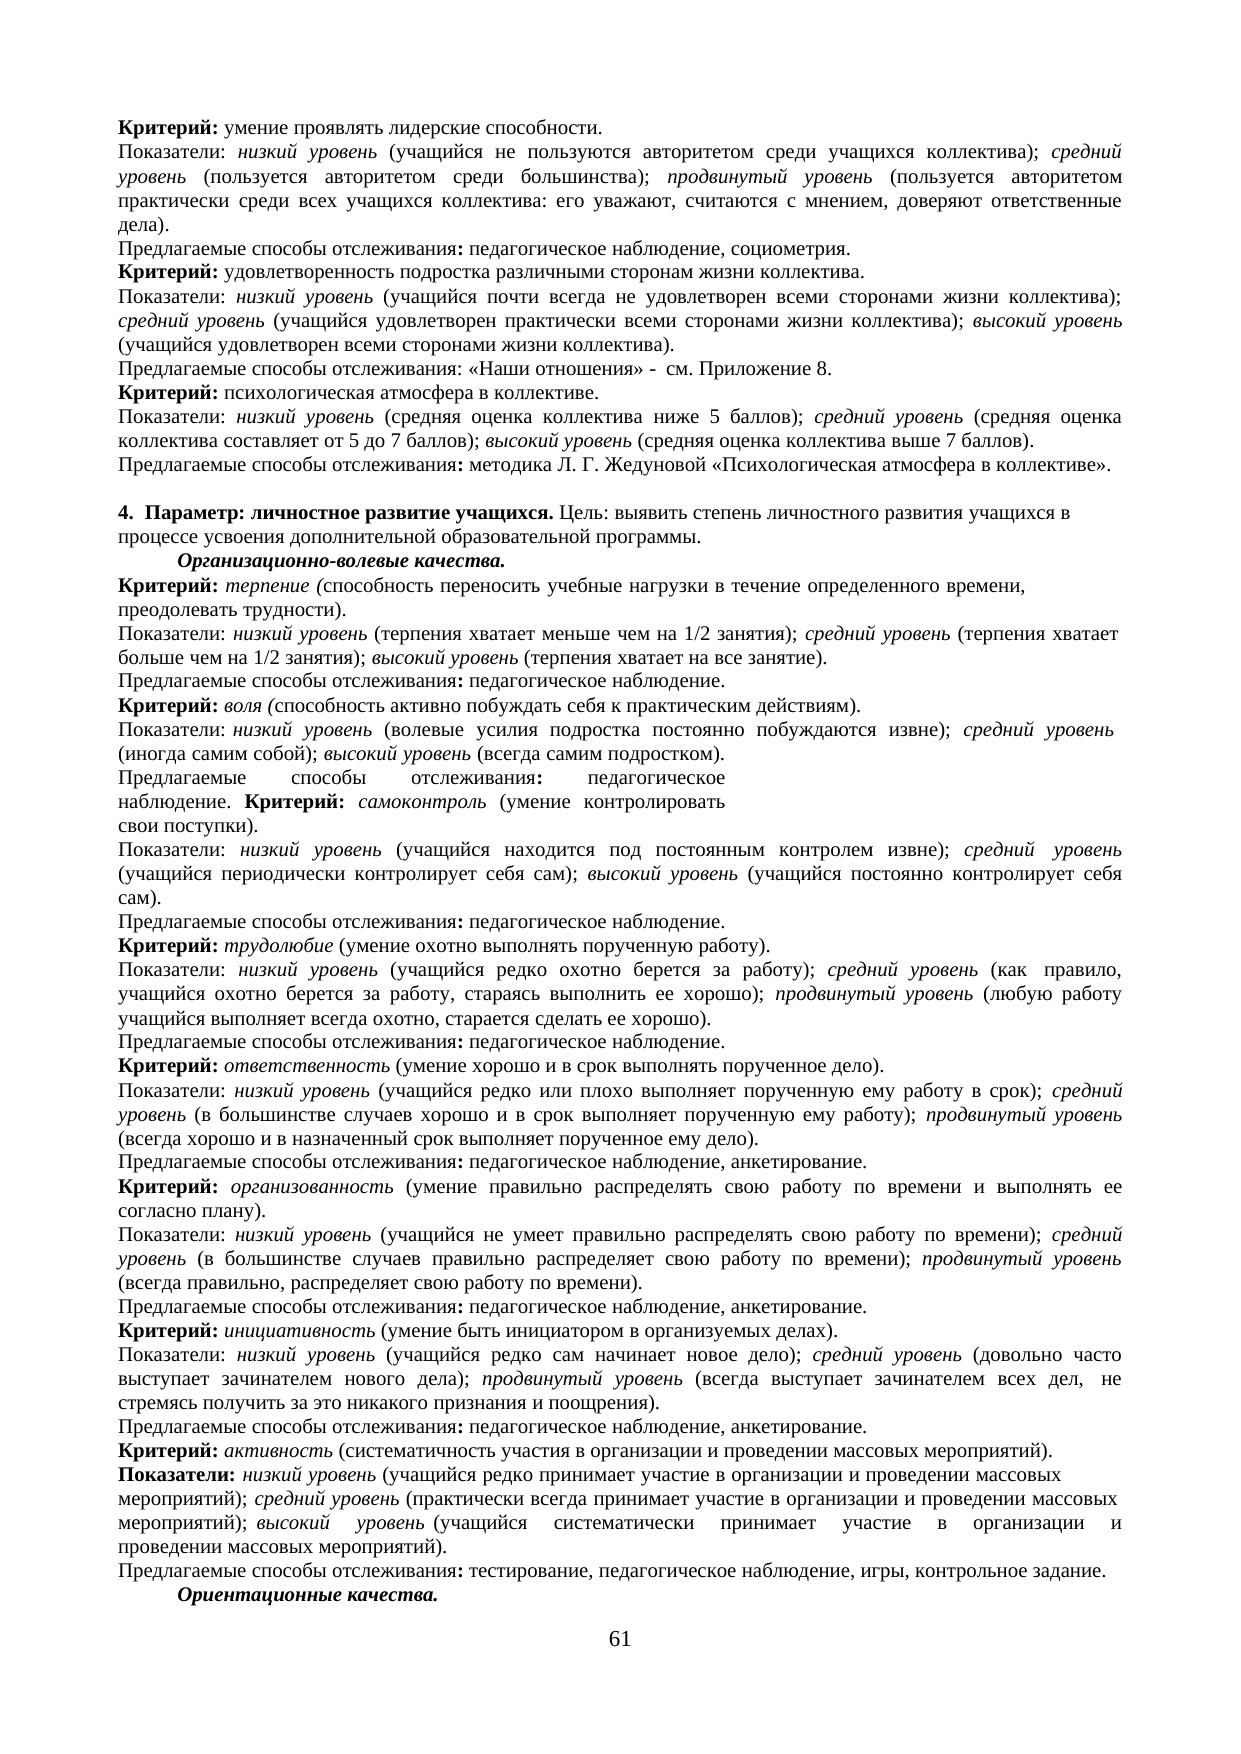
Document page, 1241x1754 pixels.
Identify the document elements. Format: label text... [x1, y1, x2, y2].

text Критерий: ответственность (умение хорошо и в срок выполнять порученное дело). [118, 1053, 1209, 1077]
text Критерий: удовлетворенность подростка различными сторонам жизни коллектива. [118, 260, 1209, 284]
text Критерий: умение проявлять лидерские способности. [118, 115, 1209, 139]
text Показатели: низкий уровень (учащийся не умеет правильно распределять свою работу по времени); средний уровень (в большинстве случаев правильно распределяет свою работу по времени); продвинутый уровень (всегда правильно, распределяет свою работу по времени). [118, 1222, 1122, 1294]
text Критерий: организованность (умение правильно распределять свою работу по времени и выполнять ее согласно плану). [118, 1174, 1122, 1222]
text Показатели: низкий уровень (терпения хватает меньше чем на 1/2 занятия); средний уровень (терпения хватает больше чем на 1/2 занятия); высокий уровень (терпения хватает на все занятие). [118, 621, 1128, 669]
text Предлагаемые способы отслеживания: педагогическое наблюдение, социометрия. [118, 236, 1209, 260]
text Показатели: низкий уровень (учащийся не пользуются авторитетом среди учащихся коллектива); средний уровень (пользуется авторитетом среди большинства); продвинутый уровень (пользуется авторитетом практически среди всех учащихся коллектива: его уважают, считаются с мнением, доверяют ответственные дела). [118, 139, 1122, 236]
text Показатели: низкий уровень (учащийся почти всегда не удовлетворен всеми сторонами жизни коллектива); средний уровень (учащийся удовлетворен практически всеми сторонами жизни коллектива); высокий уровень (учащийся удовлетворен всеми сторонами жизни коллектива). [118, 284, 1122, 356]
text (иногда самим собой); высокий уровень (всегда самим подростком). Предлагаемые способы отслеживания: педагогическое наблюдение. Критерий: самоконтроль (умение контролировать свои поступки). [118, 741, 725, 837]
text Показатели: низкий уровень (учащийся редко охотно берется за работу); средний уровень (как правило, учащийся охотно берется за работу, стараясь выполнить ее хорошо); продвинутый уровень (любую работу учащийся выполняет всегда охотно, старается сделать ее хорошо). [118, 957, 1122, 1029]
text Предлагаемые способы отслеживания: педагогическое наблюдение. [118, 1029, 1209, 1053]
text Предлагаемые способы отслеживания: педагогическое наблюдение, анкетирование. [118, 1414, 1209, 1438]
text Предлагаемые способы отслеживания: педагогическое наблюдение, анкетирование. [118, 1150, 1209, 1173]
text Показатели: низкий уровень (средняя оценка коллектива ниже 5 баллов); средний уровень (средняя оценка коллектива составляет от 5 до 7 баллов); высокий уровень (средняя оценка коллектива выше 7 баллов). [118, 404, 1122, 452]
text Критерий: терпение (способность переносить учебные нагрузки в течение определенного времени, преодолевать трудности). [118, 572, 1128, 621]
text Предлагаемые способы отслеживания: педагогическое наблюдение. [118, 909, 1209, 933]
text Показатели: низкий уровень (учащийся редко сам начинает новое дело); средний уровень (довольно часто выступает зачинателем нового дела); продвинутый уровень (всегда выступает зачинателем всех дел, не стремясь получить за это никакого признания и поощрения). [118, 1342, 1122, 1414]
text Критерий: инициативность (умение быть инициатором в организуемых делах). [118, 1318, 1209, 1342]
text Ориентационные качества. [177, 1583, 1209, 1607]
text Критерий: активность (систематичность участия в организации и проведении массовых мероприятий). Показатели: низкий уровень (учащийся редко принимает участие в организации и проведении массовых мероприятий); средний уровень (практически всегда принимает участие в организации и проведении массовых мероприятий); высокий уровень (учащийся систематически принимает участие в организации и проведении массовых мероприятий). [118, 1438, 1122, 1558]
text Показатели: низкий уровень (волевые усилия подростка постоянно побуждаются извне); средний уровень [118, 717, 1209, 741]
list Параметр: личностное развитие учащихся. Цель: выявить степень личностного развития учащихся в процессе усвоения дополнительной образовательной программы. [118, 500, 1122, 548]
text Организационно-волевые качества. [177, 549, 1209, 572]
text Предлагаемые способы отслеживания: педагогическое наблюдение. [118, 669, 1209, 692]
text Предлагаемые способы отслеживания: тестирование, педагогическое наблюдение, игры, контрольное задание. [118, 1558, 1209, 1582]
text Критерий: трудолюбие (умение охотно выполнять порученную работу). [118, 933, 1209, 957]
text Предлагаемые способы отслеживания: «Наши отношения» - см. Приложение 8. [118, 356, 1209, 380]
text Предлагаемые способы отслеживания: методика Л. Г. Жедуновой «Психологическая атмосфера в коллективе». [118, 452, 1209, 476]
text Критерий: воля (способность активно побуждать себя к практическим действиям). [118, 692, 1209, 717]
text Критерий: психологическая атмосфера в коллективе. [118, 380, 1209, 404]
text Показатели: низкий уровень (учащийся редко или плохо выполняет порученную ему работу в срок); средний уровень (в большинстве случаев хорошо и в срок выполняет порученную ему работу); продвинутый уровень (всегда хорошо и в назначенный срок выполняет порученное ему дело). [118, 1077, 1122, 1150]
text Показатели: низкий уровень (учащийся находится под постоянным контролем извне); средний уровень (учащийся периодически контролирует себя сам); высокий уровень (учащийся постоянно контролирует себя сам). [118, 837, 1122, 909]
text Предлагаемые способы отслеживания: педагогическое наблюдение, анкетирование. [118, 1294, 1209, 1318]
